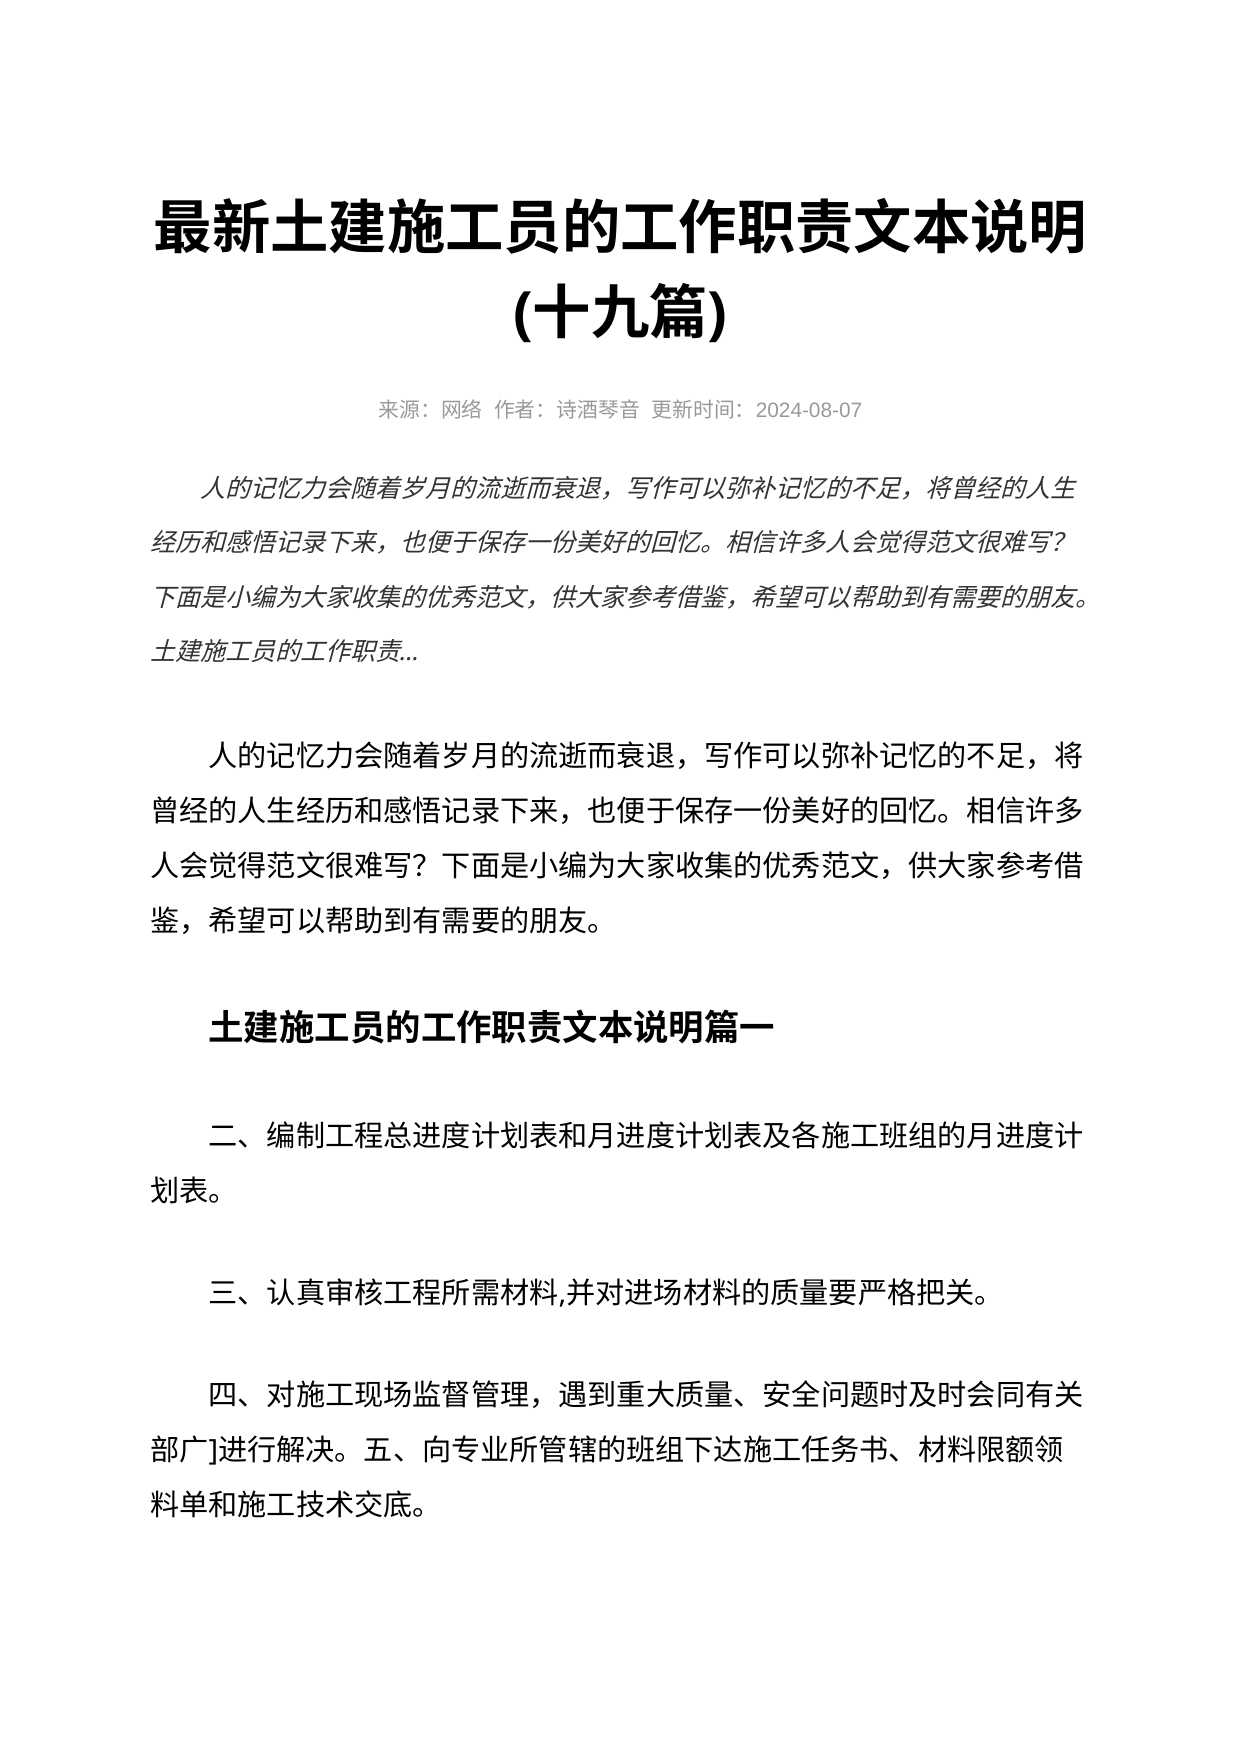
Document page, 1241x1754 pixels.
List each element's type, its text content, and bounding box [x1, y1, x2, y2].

text 人的记忆力会随着岁月的流逝而衰退，写作可以弥补记忆的不足，将曾经的人生经历和感悟记录下来，也便于保存一份美好的回忆。相信许多人会觉得范文很难写？下面是小编为大家收集的优秀范文，供大家参考借鉴，希望可以帮助到有需要的朋友。土建施工员的工作职责... [150, 468, 1090, 668]
text 四、对施工现场监督管理，遇到重大质量、安全问题时及时会同有关部广]进行解决。五、向专业所管辖的班组下达施工任务书、材料限额领料单和施工技术交底。 [150, 1371, 1090, 1523]
text 人的记忆力会随着岁月的流逝而衰退，写作可以弥补记忆的不足，将曾经的人生经历和感悟记录下来，也便于保存一份美好的回忆。相信许多人会觉得范文很难写？下面是小编为大家收集的优秀范文，供大家参考借鉴，希望可以帮助到有需要的朋友。 [150, 733, 1090, 939]
text 二、编制工程总进度计划表和月进度计划表及各施工班组的月进度计划表。 [150, 1112, 1090, 1210]
text 三、认真审核工程所需材料,并对进场材料的质量要严格把关。 [150, 1269, 1090, 1312]
text 土建施工员的工作职责文本说明篇一 [150, 999, 1090, 1050]
subtitle 最新土建施工员的工作职责文本说明(十九篇) [150, 181, 1090, 351]
text 来源：网络 作者：诗酒琴音 更新时间：2024-08-07 [150, 397, 1090, 421]
